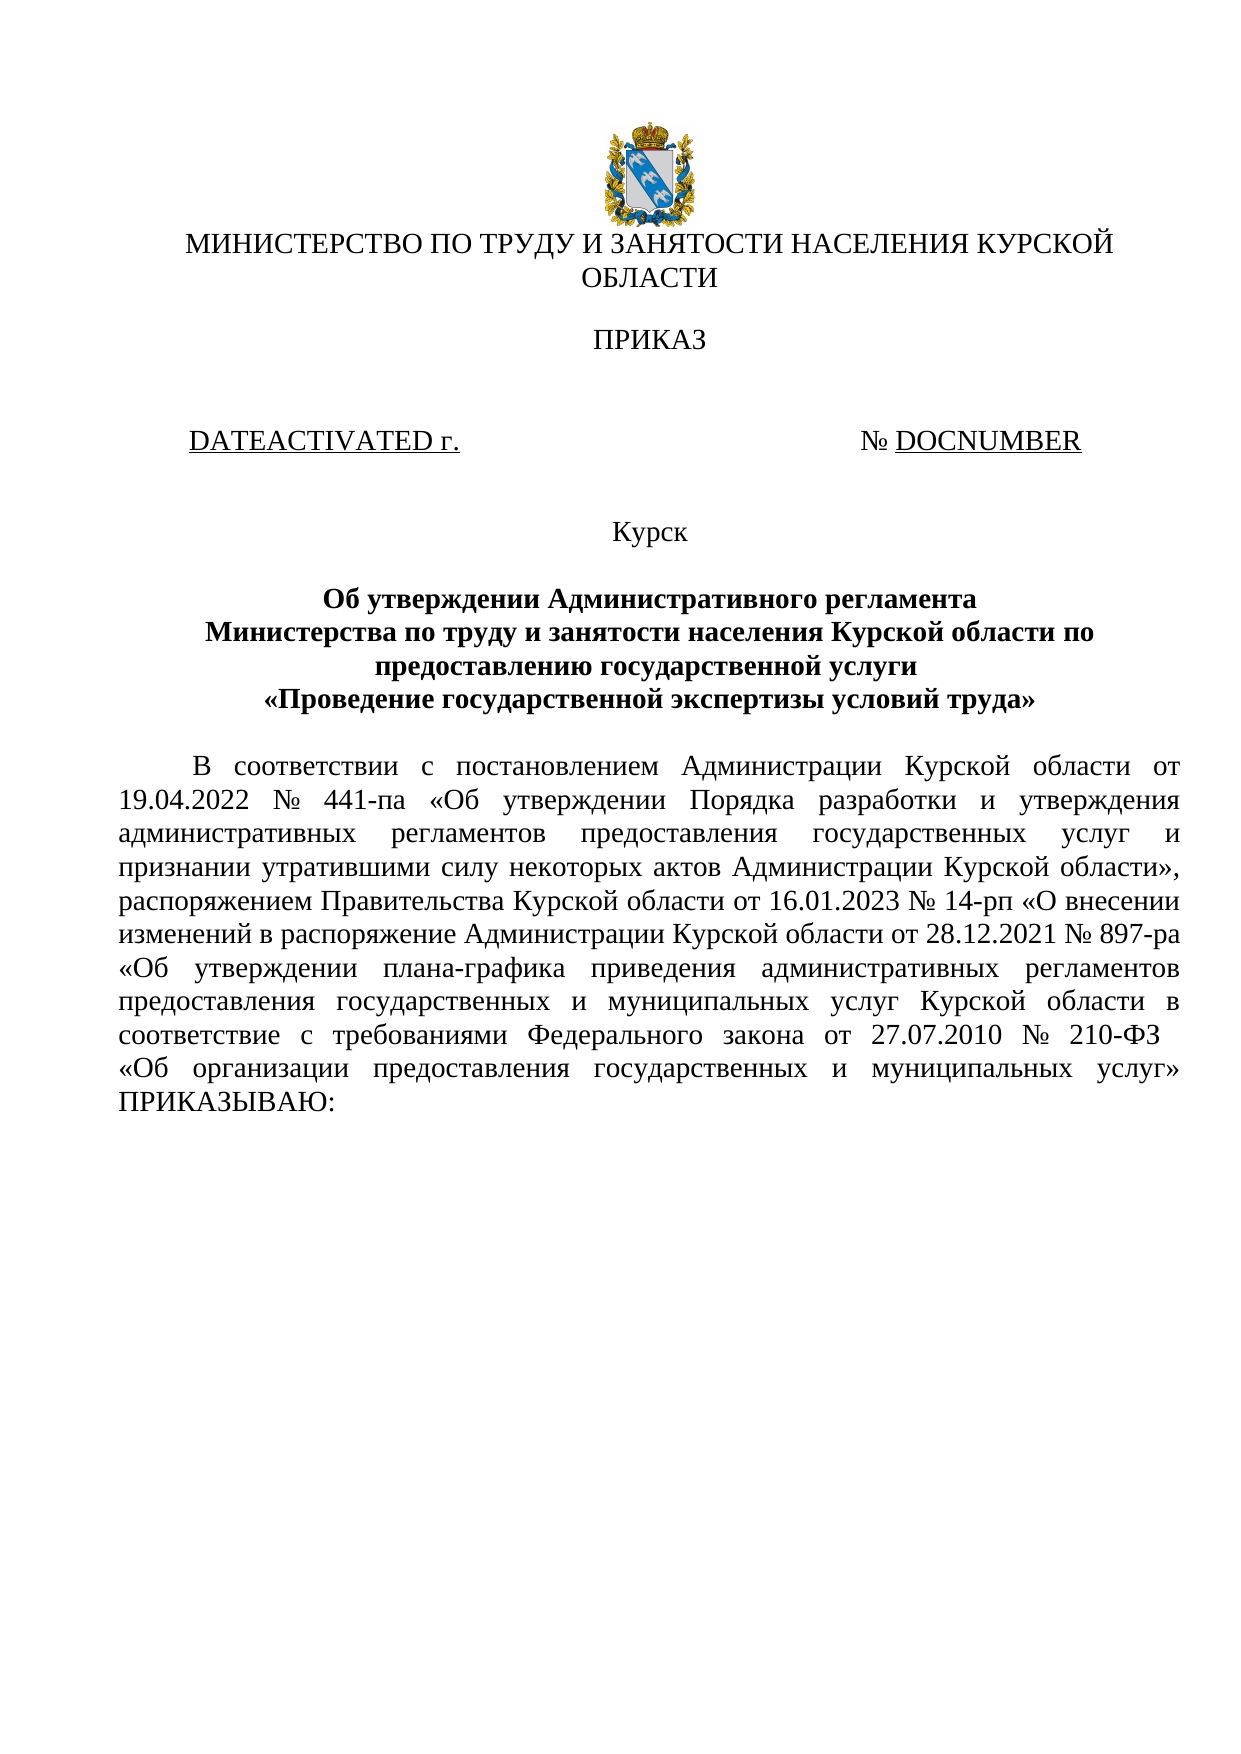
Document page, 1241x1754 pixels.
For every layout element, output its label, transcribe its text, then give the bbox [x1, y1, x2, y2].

text МИНИСТЕРСТВО ПО ТРУДУ И ЗАНЯТОСТИ НАСЕЛЕНИЯ КУРСКОЙ ОБЛАСТИ [118, 226, 1181, 293]
table_header № DOCNUMBER [616, 423, 1093, 456]
text Министерства по труду и занятости населения Курской области по предоставлению государственной услуги «Проведение государственной экспертизы условий труда» [118, 614, 1181, 715]
table_header DATEACTIVATED г. [177, 423, 616, 456]
text ПРИКАЗ [118, 322, 1181, 356]
text В соответствии с постановлением Администрации Курской области от 19.04.2022 № 441-па «Об утверждении Порядка разработки и утверждения административных регламентов предоставления государственных услуг и признании утратившими силу некоторых актов Администрации Курской области», распоряжением Правительства Курской области от 16.01.2023 № 14-рп «О внесении изменений в распоряжение Администрации Курской области от 28.12.2021 № 897-ра «Об утверждении плана-графика приведения административных регламентов предоставления государственных и муниципальных услуг Курской области в соответствие с требованиями Федерального закона от 27.07.2010 № 210-ФЗ «Об организации предоставления государственных и муниципальных услуг» ПРИКАЗЫВАЮ: [118, 748, 1181, 1117]
text Курск [118, 514, 1181, 547]
picture [604, 122, 695, 227]
text Об утверждении Административного регламента [118, 581, 1181, 614]
